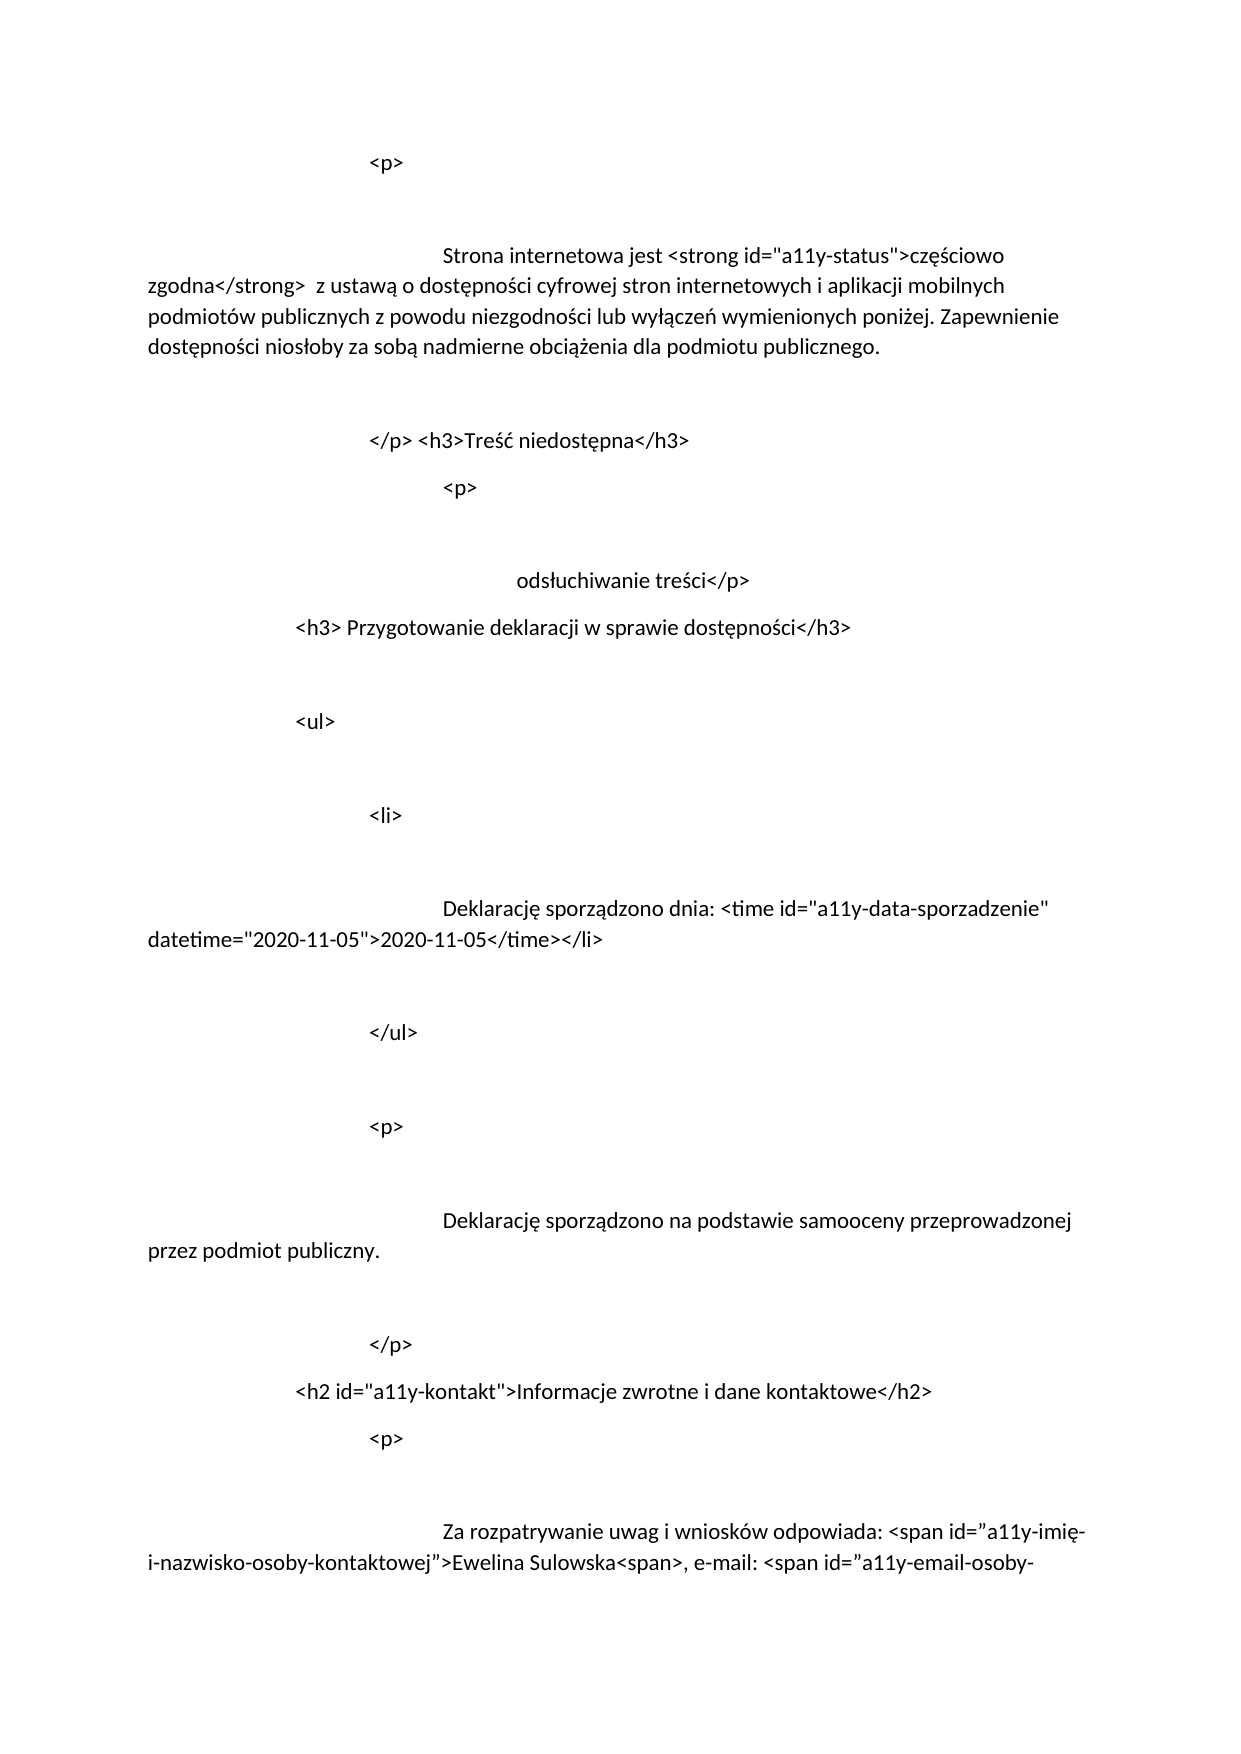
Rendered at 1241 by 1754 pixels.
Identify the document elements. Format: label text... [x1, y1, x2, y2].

text <p> [148, 1112, 1093, 1140]
text Deklarację sporządzono na podstawie samooceny przeprowadzonej przez podmiot publiczny. [148, 1206, 1093, 1264]
text <p> [148, 148, 1093, 176]
text </p> [148, 1330, 1093, 1358]
text </ul> [148, 1018, 1093, 1046]
text Strona internetowa jest <strong id="a11y-status">częściowo zgodna</strong> z ustawą o dostępności cyfrowej stron internetowych i aplikacji mobilnych podmiotów publicznych z powodu niezgodności lub wyłączeń wymienionych poniżej. Zapewnienie dostępności niosłoby za sobą nadmierne obciążenia dla podmiotu publicznego. [148, 241, 1093, 360]
text <ul> [148, 707, 1093, 735]
text <h2 id="a11y-kontakt">Informacje zwrotne i dane kontaktowe</h2> [148, 1377, 1093, 1405]
text </p> <h3>Treść niedostępna</h3> [148, 426, 1093, 454]
text Deklarację sporządzono dnia: <time id="a11y-data-sporzadzenie" datetime="2020-11-05">2020-11-05</time></li> [148, 894, 1093, 953]
text <p> [148, 473, 1093, 501]
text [148, 1517, 1093, 1576]
text <li> [148, 801, 1093, 829]
text odsłuchiwanie treści</p> [148, 566, 1093, 594]
text <p> [148, 1424, 1093, 1452]
text <h3> Przygotowanie deklaracji w sprawie dostępności</h3> [148, 613, 1093, 641]
